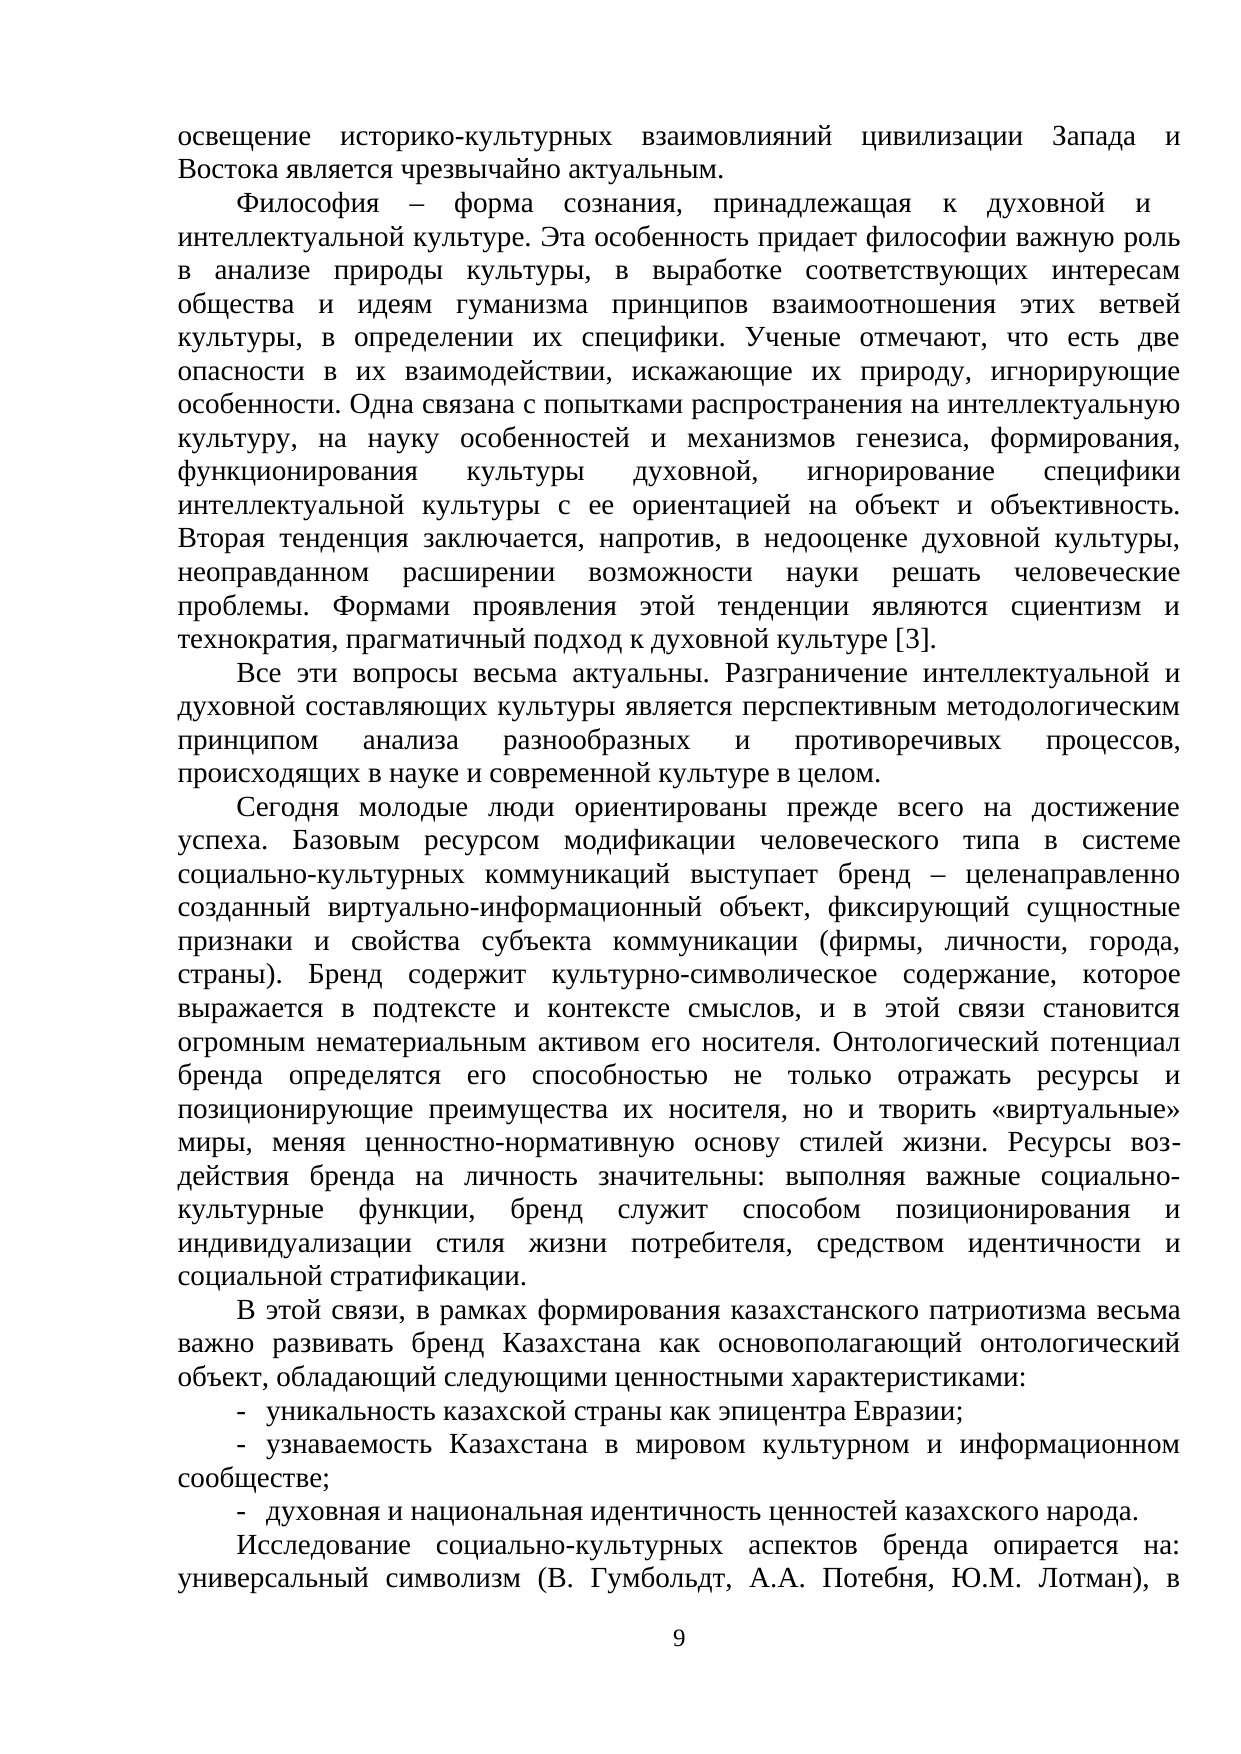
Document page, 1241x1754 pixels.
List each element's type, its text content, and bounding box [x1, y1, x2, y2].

list духовная и национальная идентичность ценностей казахского народа. [177, 1493, 1181, 1527]
text В этой связи, в рамках формирования казахстанского патриотизма весьма важно развивать бренд Казахстана как основополагающий онтологический объект, обладающий следующими ценностными характеристиками: [177, 1292, 1181, 1393]
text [177, 118, 1181, 185]
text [177, 1527, 1181, 1594]
list уникальность казахской страны как эпицентра Евразии; [177, 1393, 1181, 1426]
text Все эти вопросы весьма актуальны. Разграничение интеллектуальной и духовной составляющих культуры является перспективным методологическим принципом анализа разнообразных и противоречивых процессов, происходящих в науке и современной культуре в целом. [177, 655, 1181, 789]
list узнаваемость Казахстана в мировом культурном и информационном сообществе; [177, 1426, 1181, 1493]
text Философия – форма сознания, принадлежащая к духовной и интеллектуальной культуре. Эта особенность придает философии важную роль в анализе природы культуры, в выработке соответствующих интересам общества и идеям гуманизма принципов взаимоотношения этих ветвей культуры, в определении их специфики. Ученые отмечают, что есть две опасности в их взаимодействии, искажающие их природу, игнорирующие особенности. Одна связана с попытками распространения на интеллектуальную культуру, на науку особенностей и механизмов генезиса, формирования, функционирования культуры духовной, игнорирование специфики интеллектуальной культуры с ее ориентацией на объект и объективность. Вторая тенденция заключается, напротив, в недооценке духовной культуры, неоправданном расширении возможности науки решать человеческие проблемы. Формами проявления этой тенденции являются сциентизм и технократия, прагматичный подход к духовной культуре [3]. [177, 185, 1181, 655]
text Сегодня молодые люди ориентированы прежде всего на достижение успеха. Базовым ресурсом модификации человеческого типа в системе социально-культурных коммуникаций выступает бренд – целенаправленно созданный виртуально-информационный объект, фиксирующий сущностные признаки и свойства субъекта коммуникации (фирмы, личности, города, страны). Бренд содержит культурно-символическое содержание, которое выражается в подтексте и контексте смыслов, и в этой связи становится огромным нематериальным активом его носителя. Онтологический потенциал бренда определятся его способностью не только отражать ресурсы и позиционирующие преимущества их носителя, но и творить «виртуальные» миры, меняя ценностно-нормативную основу стилей жизни. Ресурсы воздействия бренда на личность значительны: выполняя важные социально-культурные функции, бренд служит способом позиционирования и индивидуализации стиля жизни потребителя, средством идентичности и социальной стратификации. [177, 789, 1181, 1292]
